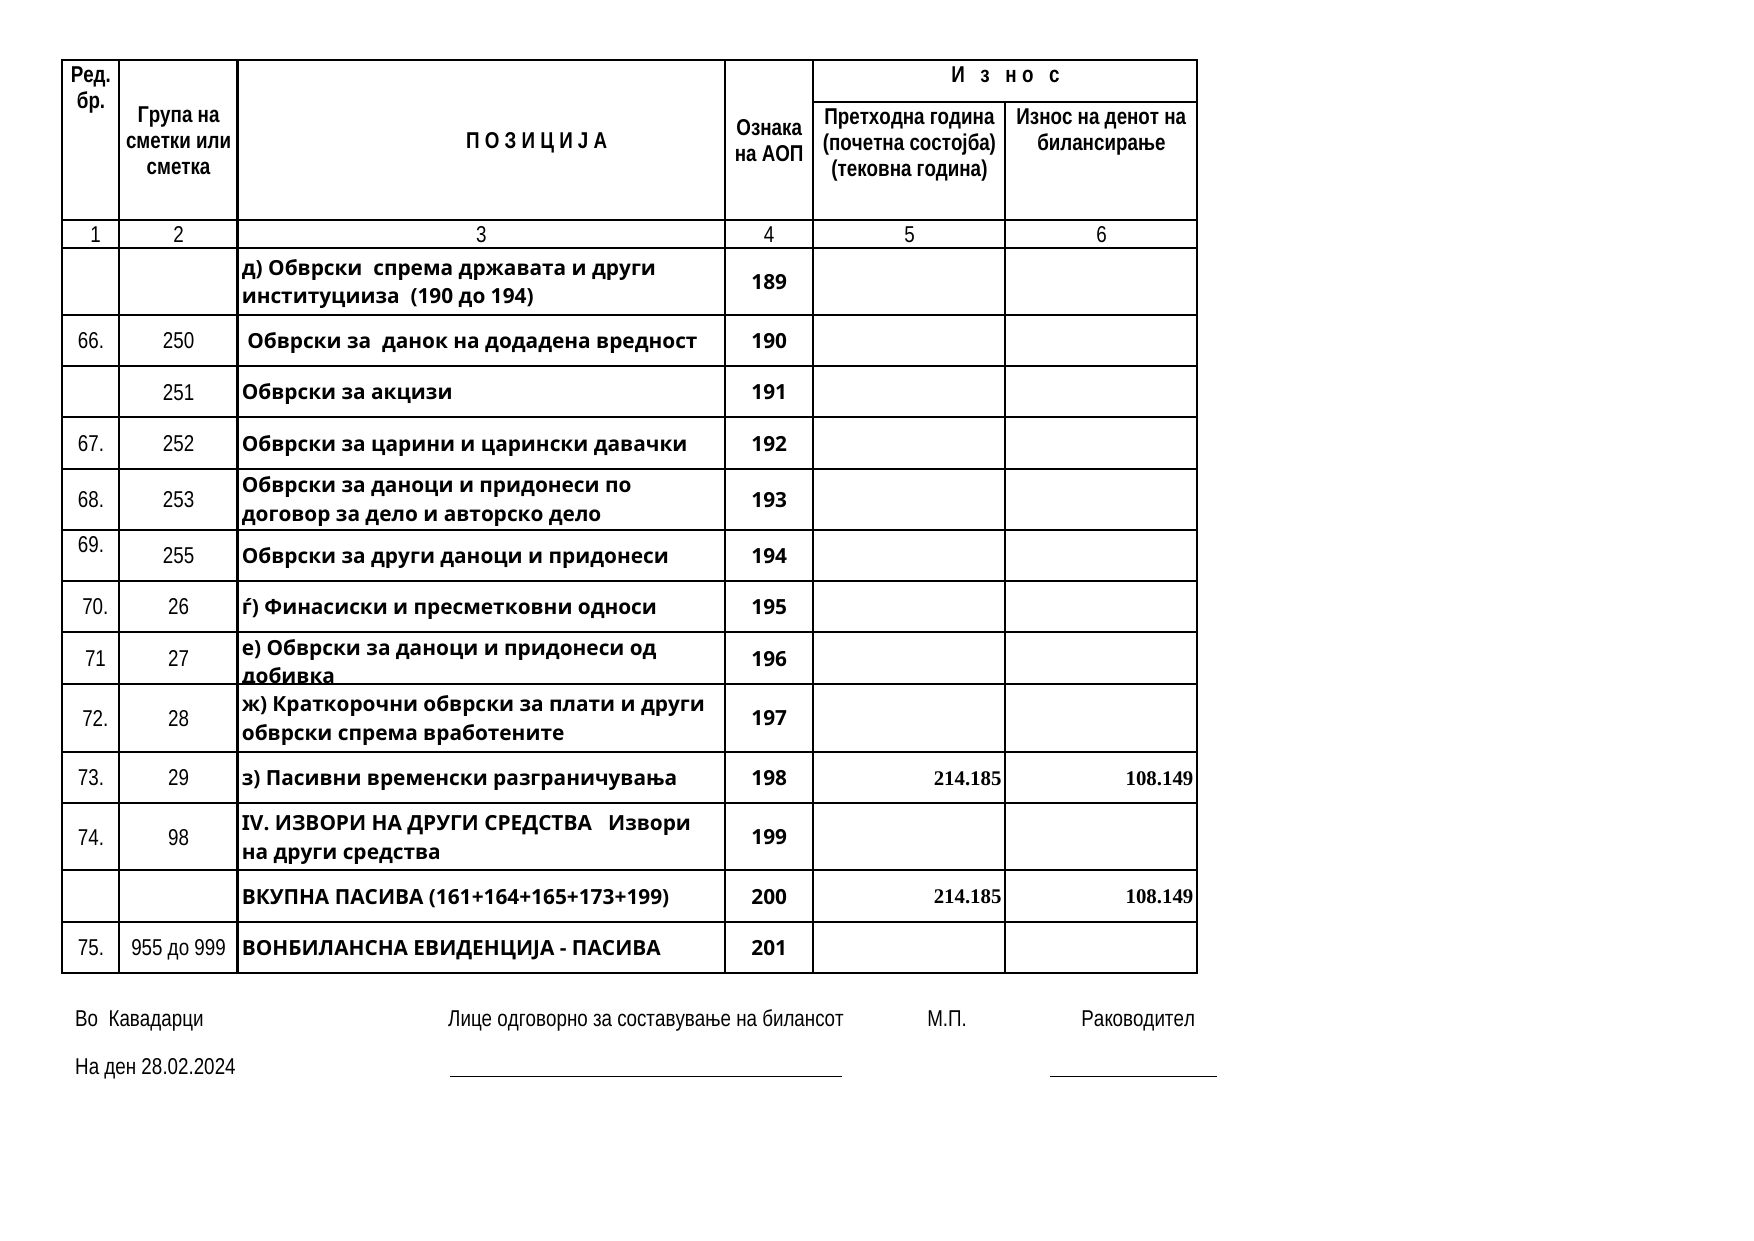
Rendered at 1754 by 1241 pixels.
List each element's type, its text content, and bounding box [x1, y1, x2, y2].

table_cell 70. [63, 582, 118, 631]
table_cell [814, 316, 1004, 365]
table_cell 68. [63, 470, 118, 528]
table_cell [120, 249, 236, 313]
table_cell 197 [726, 685, 812, 751]
table_cell [1006, 531, 1196, 580]
table_cell д) Обврски спрема државата и други институцииза (190 до 194) [239, 249, 724, 313]
table_cell 75. [63, 923, 118, 972]
table_cell 108.149 [1006, 871, 1196, 921]
table_cell 67. [63, 418, 118, 468]
table_cell 72. [63, 685, 118, 751]
table_cell 193 [726, 470, 812, 528]
table_cell 198 [726, 753, 812, 802]
table_cell 214.185 [814, 871, 1004, 921]
table_cell 71 [63, 633, 118, 682]
table_cell е) Обврски за даноци и придонеси од добивка [239, 633, 724, 682]
table_cell [814, 470, 1004, 528]
table_cell 214.185 [814, 753, 1004, 802]
table_cell [63, 249, 118, 313]
table_cell [814, 249, 1004, 313]
table_cell [63, 367, 118, 416]
table_cell [1006, 249, 1196, 313]
table_cell 29 [120, 753, 236, 802]
table_cell [814, 582, 1004, 631]
table_cell Обврски за акцизи [239, 367, 724, 416]
table_cell [120, 871, 236, 921]
table_cell [1006, 804, 1196, 869]
table_cell 192 [726, 418, 812, 468]
table_cell Обврски за даноци и придонеси по договор за дело и авторско дело [239, 470, 724, 528]
table_cell [1006, 633, 1196, 682]
table_cell Претходна година (почетна состојба) (тековна година) [814, 103, 1004, 219]
table_cell [1006, 470, 1196, 528]
table_cell 252 [120, 418, 236, 468]
table_cell 74. [63, 804, 118, 869]
table_cell 194 [726, 531, 812, 580]
table_cell 66. [63, 316, 118, 365]
table_cell Група на сметки или сметка [120, 61, 236, 219]
table_cell [814, 367, 1004, 416]
table_cell 98 [120, 804, 236, 869]
table_cell 190 [726, 316, 812, 365]
table_cell [63, 871, 118, 921]
table_cell 199 [726, 804, 812, 869]
table_cell 200 [726, 871, 812, 921]
table_cell з) Пасивни временски разграничувања [239, 753, 724, 802]
table_cell Обврски за царини и царински давачки [239, 418, 724, 468]
table_cell 189 [726, 249, 812, 313]
table_cell 201 [726, 923, 812, 972]
table_cell 28 [120, 685, 236, 751]
table_cell Износ на денот на билансирање [1006, 103, 1196, 219]
table_cell [814, 923, 1004, 972]
table_cell Ознака на АОП [726, 61, 812, 219]
table_cell 253 [120, 470, 236, 528]
table_cell 195 [726, 582, 812, 631]
table_cell [814, 804, 1004, 869]
table_cell [814, 418, 1004, 468]
table_cell Обврски за други даноци и придонеси [239, 531, 724, 580]
table_cell [1006, 582, 1196, 631]
table_cell [1006, 367, 1196, 416]
table_cell 69. [63, 531, 118, 580]
table_cell 250 [120, 316, 236, 365]
table_cell П О З И Ц И Ј А [239, 61, 724, 219]
table_cell 73. [63, 753, 118, 802]
table_cell 251 [120, 367, 236, 416]
table_cell [1006, 685, 1196, 751]
table_cell 196 [726, 633, 812, 682]
table_cell И з н о с [814, 61, 1196, 101]
table_cell 26 [120, 582, 236, 631]
table_cell [814, 685, 1004, 751]
table_cell Обврски за данок на додадена вредност [239, 316, 724, 365]
table_cell [1006, 923, 1196, 972]
table_cell 1 [63, 221, 76, 247]
table_cell ВКУПНА ПАСИВА (161+164+165+173+199) [239, 871, 724, 921]
table_cell ж) Краткорочни обврски за плати и други обврски спрема вработените [239, 685, 724, 751]
text Во Кавадарци Лице одговорно за составување на билансот М.П. Раководител [75, 1004, 1604, 1031]
table_cell [814, 531, 1004, 580]
table_cell ВОНБИЛАНСНА ЕВИДЕНЦИЈА - ПАСИВА [239, 923, 724, 972]
table_cell 255 [120, 531, 236, 580]
table_cell 191 [726, 367, 812, 416]
text На ден 28.02.2024 [75, 1053, 1604, 1079]
table_cell [1006, 418, 1196, 468]
table_cell 955 до 999 [120, 923, 236, 972]
table_cell [1006, 316, 1196, 365]
table_cell IV. ИЗВОРИ НА ДРУГИ СРЕДСТВА Извори на други средства [239, 804, 724, 869]
table_cell 27 [120, 633, 236, 682]
table_cell [814, 633, 1004, 682]
table_cell ѓ) Финасиски и пресметковни односи [239, 582, 724, 631]
table_cell 108.149 [1006, 753, 1196, 802]
